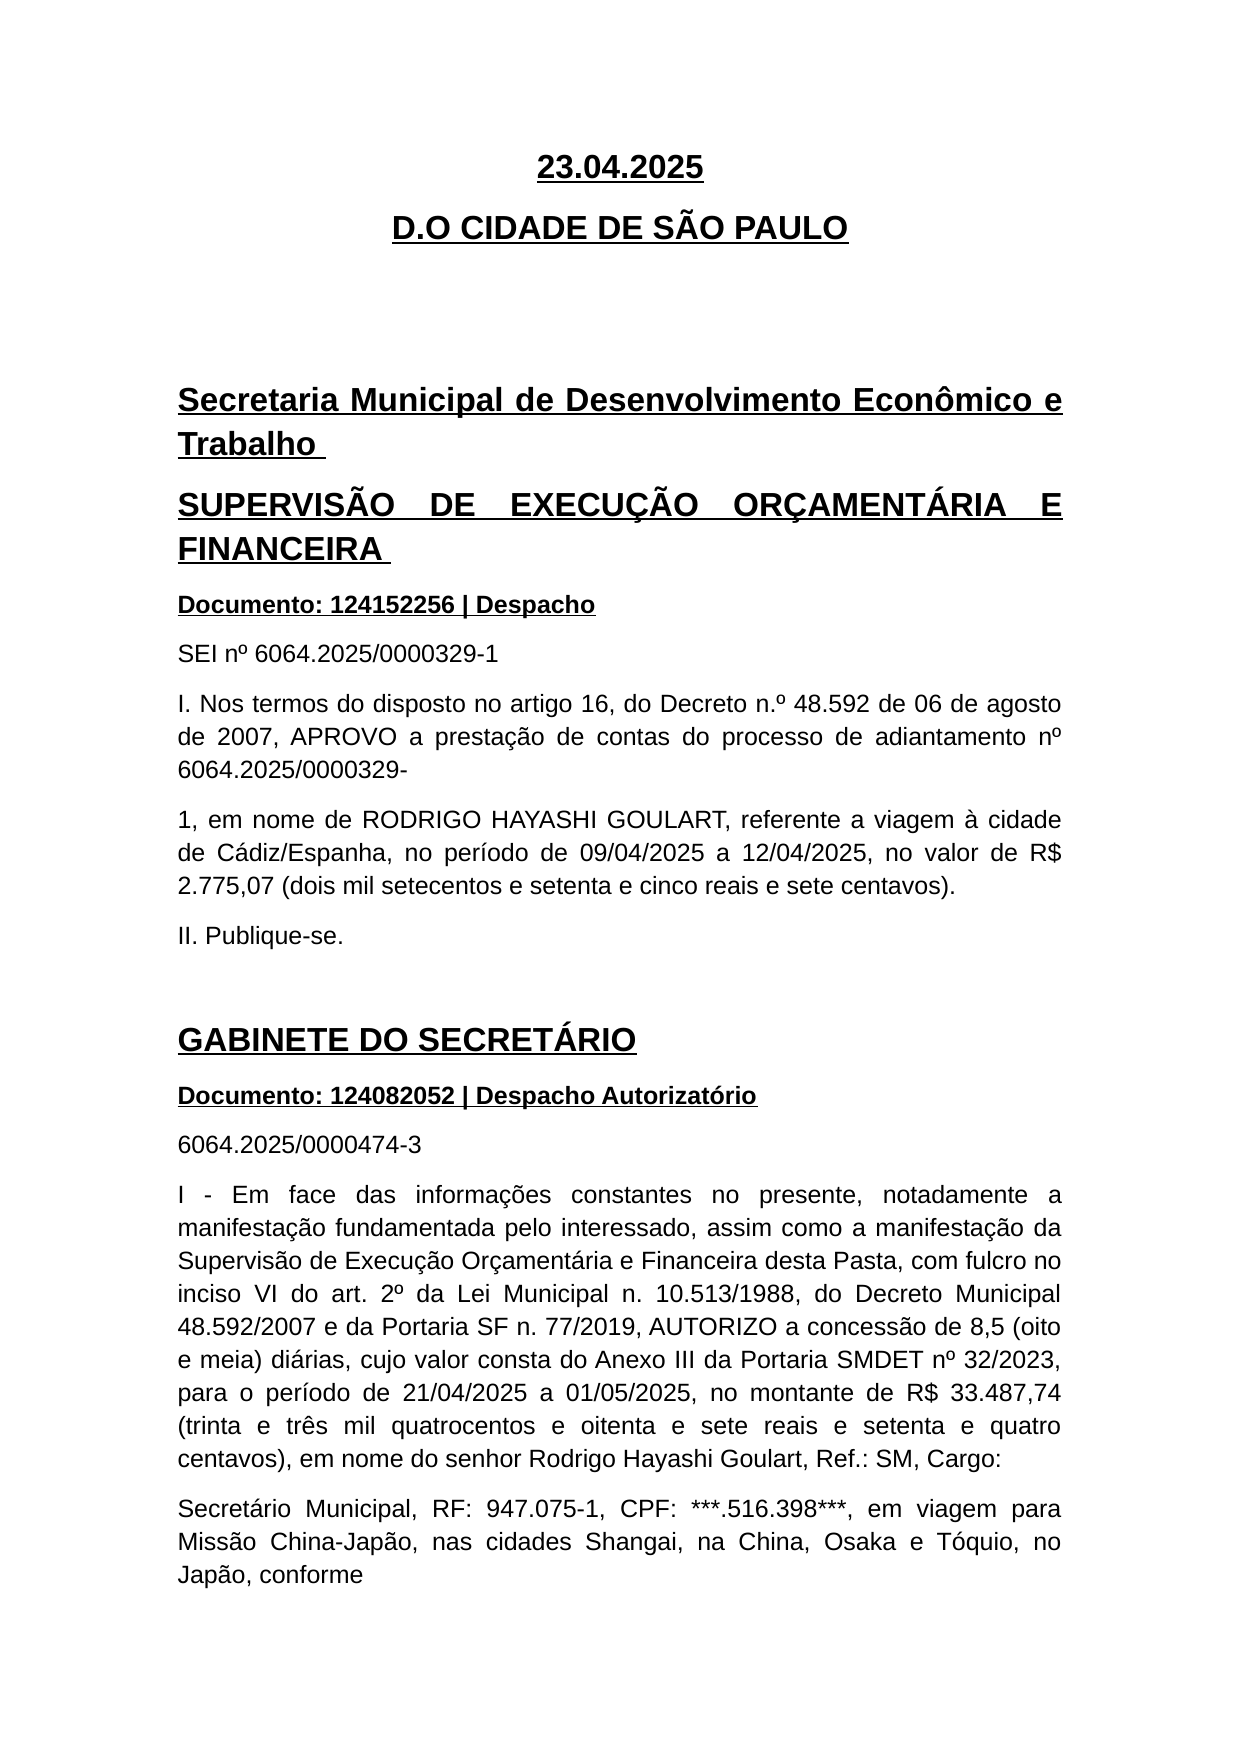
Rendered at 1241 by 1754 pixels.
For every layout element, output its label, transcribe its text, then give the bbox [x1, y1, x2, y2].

text SEI nº 6064.2025/0000329-1 [177, 639, 1063, 668]
text Documento: 124082052 | Despacho Autorizatório [177, 1081, 1063, 1109]
text Secretário Municipal, RF: 947.075-1, CPF: ***.516.398***, em viagem para Missão China-Japão, nas cidades Shangai, na China, Osaka e Tóquio, no Japão, conforme [177, 1494, 1063, 1589]
text 1, em nome de RODRIGO HAYASHI GOULART, referente a viagem à cidade de Cádiz/Espanha, no período de 09/04/2025 a 12/04/2025, no valor de R$ 2.775,07 (dois mil setecentos e setenta e cinco reais e sete centavos). [177, 805, 1063, 900]
text II. Publique-se. [177, 921, 1063, 949]
text GABINETE DO SECRETÁRIO [177, 1020, 1063, 1058]
text SUPERVISÃO DE EXECUÇÃO ORÇAMENTÁRIA E FINANCEIRA [177, 519, 1063, 567]
text Secretaria Municipal de Desenvolvimento Econômico e Trabalho [177, 414, 1063, 462]
text 6064.2025/0000474-3 [177, 1131, 1063, 1159]
text I - Em face das informações constantes no presente, notadamente a manifestação fundamentada pelo interessado, assim como a manifestação da Supervisão de Execução Orçamentária e Financeira desta Pasta, com fulcro no inciso VI do art. 2º da Lei Municipal n. 10.513/1988, do Decreto Municipal 48.592/2007 e da Portaria SF n. 77/2019, AUTORIZO a concessão de 8,5 (oito e meia) diárias, cujo valor consta do Anexo III da Portaria SMDET nº 32/2023, para o período de 21/04/2025 a 01/05/2025, no montante de R$ 33.487,74 (trinta e três mil quatrocentos e oitenta e sete reais e setenta e quatro centavos), em nome do senhor Rodrigo Hayashi Goulart, Ref.: SM, Cargo: [177, 1180, 1063, 1473]
text 23.04.2025 [177, 148, 1063, 186]
text Secretaria Municipal de Desenvolvimento Econômico e Trabalho [177, 380, 1063, 413]
text Documento: 124152256 | Despacho [177, 590, 1063, 618]
text D.O CIDADE DE SÃO PAULO [177, 208, 1063, 247]
text I. Nos termos do disposto no artigo 16, do Decreto n.º 48.592 de 06 de agosto de 2007, APROVO a prestação de contas do processo de adiantamento nº 6064.2025/0000329- [177, 689, 1063, 784]
text SUPERVISÃO DE EXECUÇÃO ORÇAMENTÁRIA E FINANCEIRA [177, 485, 1063, 518]
